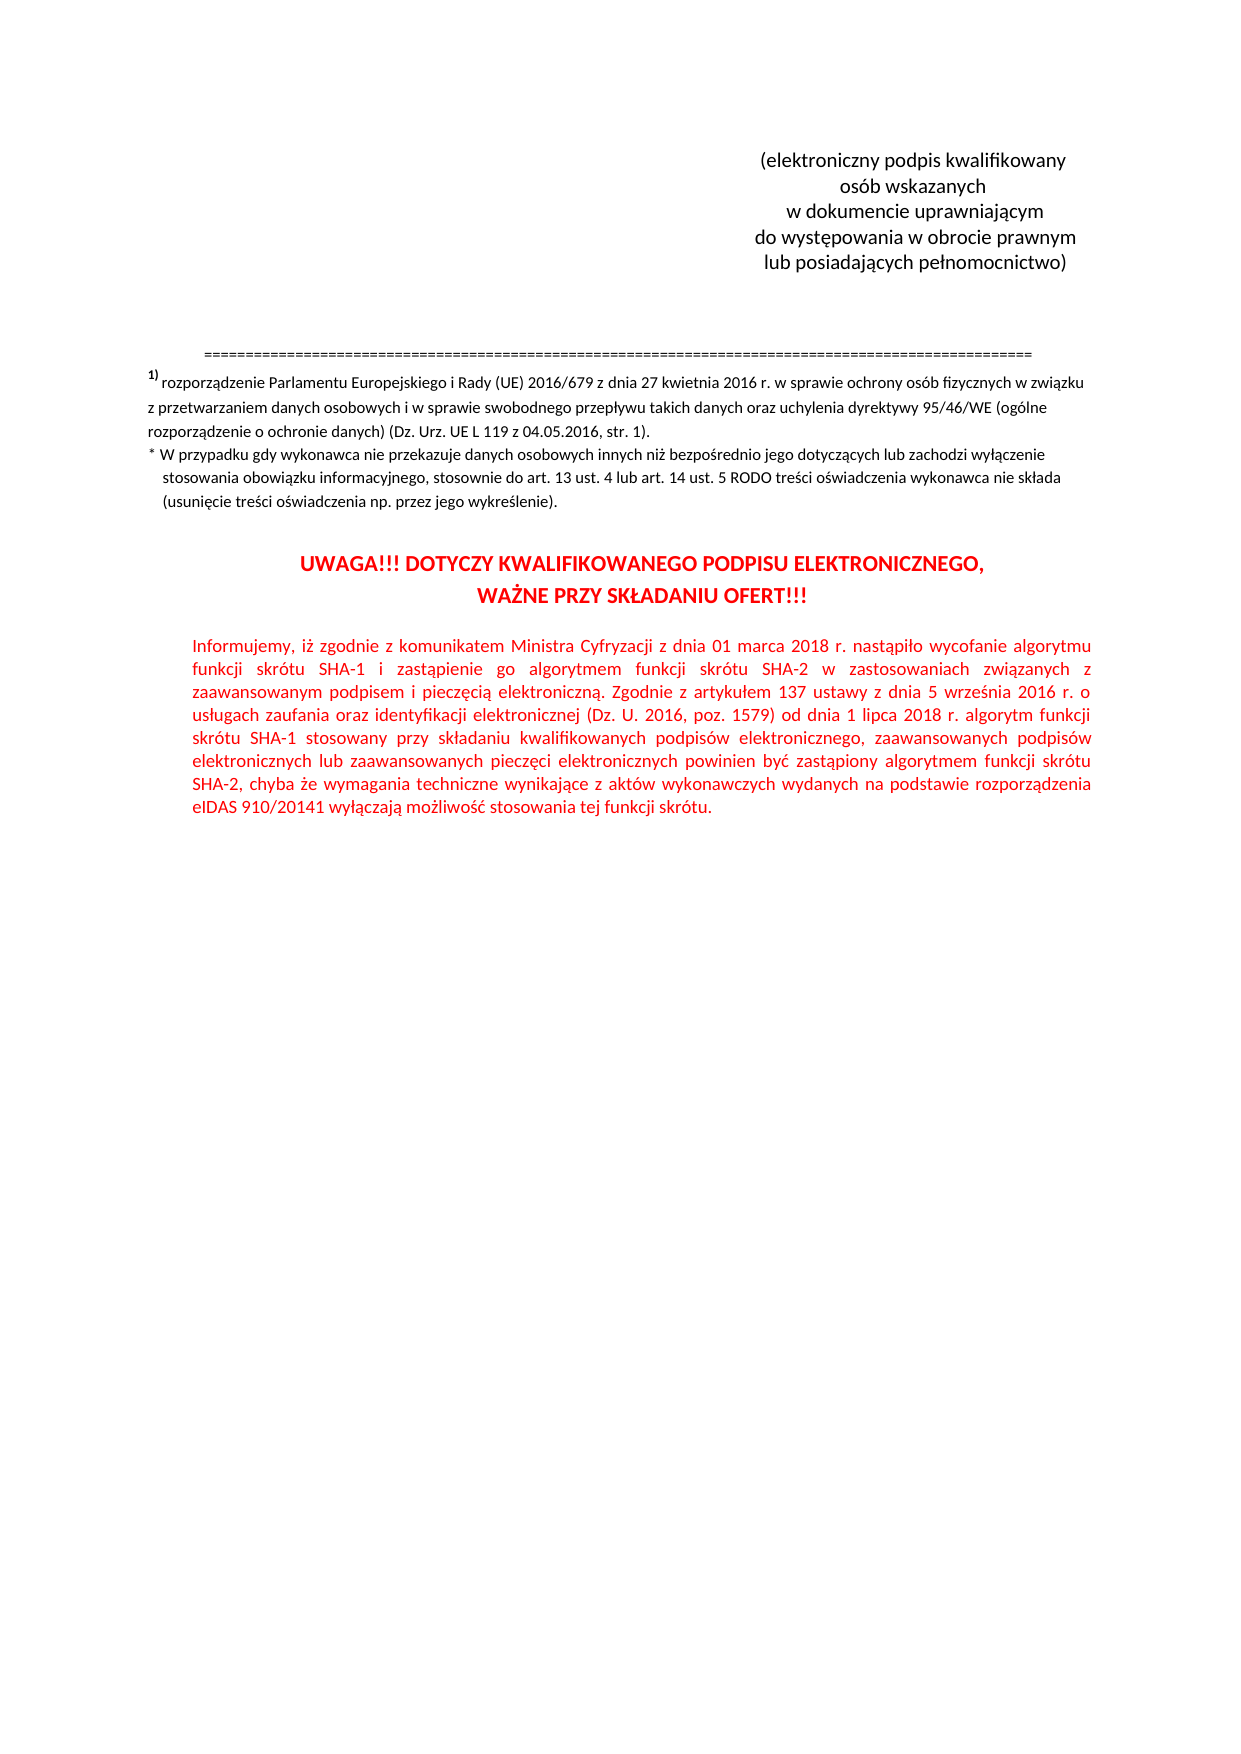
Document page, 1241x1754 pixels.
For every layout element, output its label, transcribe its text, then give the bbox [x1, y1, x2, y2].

subtitle UWAGA!!! DOTYCZY KWALIFIKOWANEGO PODPISU ELEKTRONICZNEGO, [192, 549, 1093, 577]
text 1) rozporządzenie Parlamentu Europejskiego i Rady (UE) 2016/679 z dnia 27 kwietnia 2016 r. w sprawie ochrony osób fizycznych w związku z przetwarzaniem danych osobowych i w sprawie swobodnego przepływu takich danych oraz uchylenia dyrektywy 95/46/WE (ogólne rozporządzenie o ochronie danych) (Dz. Urz. UE L 119 z 04.05.2016, str. 1). [148, 367, 1093, 441]
text ==================================================================================================== [148, 345, 1090, 365]
text * W przypadku gdy wykonawca nie przekazuje danych osobowych innych niż bezpośrednio jego dotyczących lub zachodzi wyłączenie stosowania obowiązku informacyjnego, stosownie do art. 13 ust. 4 lub art. 14 ust. 5 RODO treści oświadczenia wykonawca nie składa (usunięcie treści oświadczenia np. przez jego wykreślenie). [148, 444, 1093, 511]
text do występowania w obrocie prawnym [738, 224, 1093, 249]
subtitle WAŻNE PRZY SKŁADANIU OFERT!!! [192, 581, 1093, 609]
text (elektroniczny podpis kwalifikowany osób wskazanych w dokumencie uprawniającym [738, 148, 1093, 224]
text lub posiadających pełnomocnictwo) [738, 249, 1093, 275]
text Informujemy, iż zgodnie z komunikatem Ministra Cyfryzacji z dnia 01 marca 2018 r. nastąpiło wycofanie algorytmu funkcji skrótu SHA-1 i zastąpienie go algorytmem funkcji skrótu SHA-2 w zastosowaniach związanych z zaawansowanym podpisem i pieczęcią elektroniczną. Zgodnie z artykułem 137 ustawy z dnia 5 września 2016 r. o usługach zaufania oraz identyfikacji elektronicznej (Dz. U. 2016, poz. 1579) od dnia 1 lipca 2018 r. algorytm funkcji skrótu SHA-1 stosowany przy składaniu kwalifikowanych podpisów elektronicznego, zaawansowanych podpisów elektronicznych lub zaawansowanych pieczęci elektronicznych powinien być zastąpiony algorytmem funkcji skrótu SHA-2, chyba że wymagania techniczne wynikające z aktów wykonawczych wydanych na podstawie rozporządzenia eIDAS 910/20141 wyłączają możliwość stosowania tej funkcji skrótu. [192, 634, 1093, 818]
